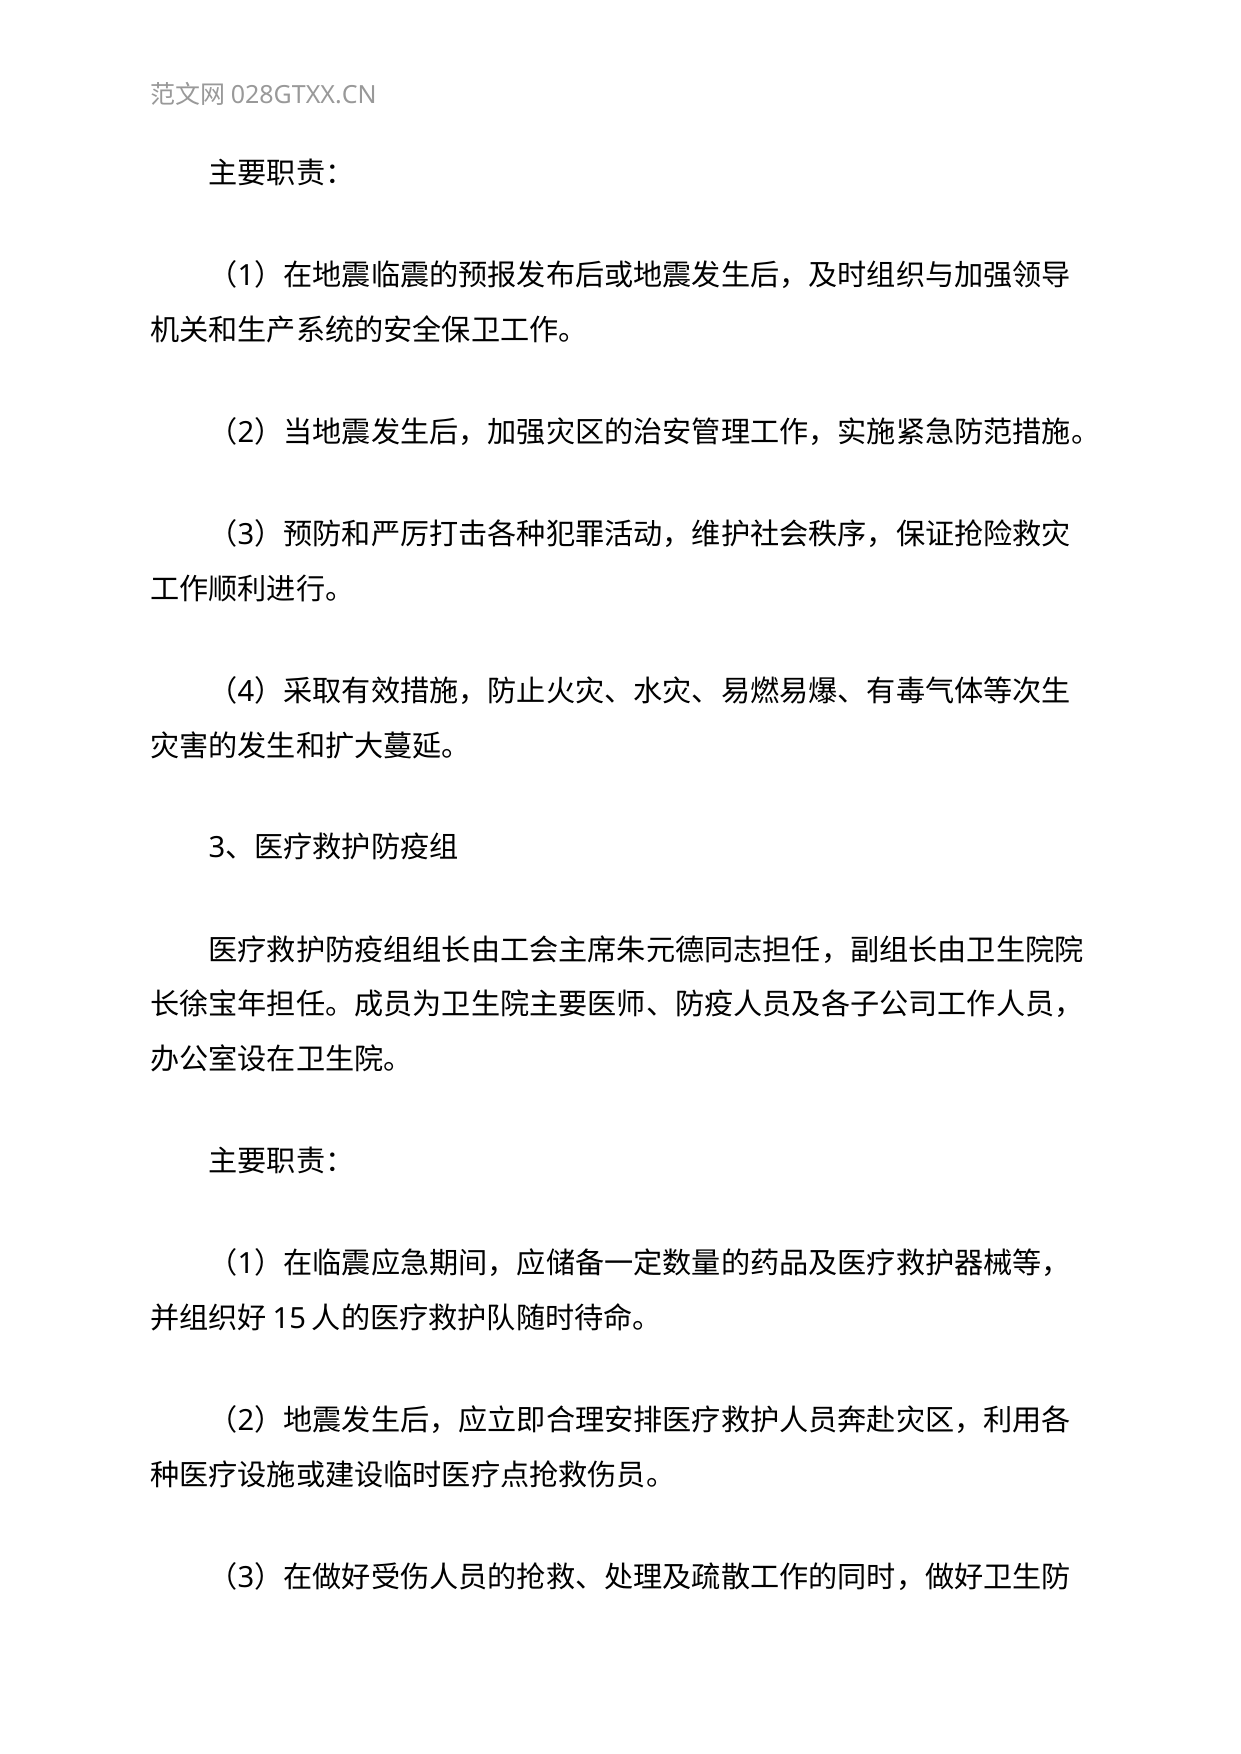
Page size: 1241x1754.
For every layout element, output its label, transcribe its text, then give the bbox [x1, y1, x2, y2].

text （2）地震发生后，应立即合理安排医疗救护人员奔赴灾区，利用各种医疗设施或建设临时医疗点抢救伤员。 [150, 1396, 1090, 1494]
text （4）采取有效措施，防止火灾、水灾、易燃易爆、有毒气体等次生灾害的发生和扩大蔓延。 [150, 667, 1090, 764]
text （2）当地震发生后，加强灾区的治安管理工作，实施紧急防范措施。 [150, 408, 1090, 451]
text （1）在临震应急期间，应储备一定数量的药品及医疗救护器械等，并组织好15人的医疗救护队随时待命。 [150, 1239, 1090, 1337]
text 医疗救护防疫组组长由工会主席朱元德同志担任，副组长由卫生院院长徐宝年担任。成员为卫生院主要医师、防疫人员及各子公司工作人员，办公室设在卫生院。 [150, 926, 1090, 1078]
text 主要职责： [150, 150, 1090, 192]
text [150, 1553, 1090, 1596]
text （3）预防和严厉打击各种犯罪活动，维护社会秩序，保证抢险救灾工作顺利进行。 [150, 511, 1090, 608]
text （1）在地震临震的预报发布后或地震发生后，及时组织与加强领导机关和生产系统的安全保卫工作。 [150, 252, 1090, 349]
text 3、医疗救护防疫组 [150, 824, 1090, 866]
text 主要职责： [150, 1138, 1090, 1180]
